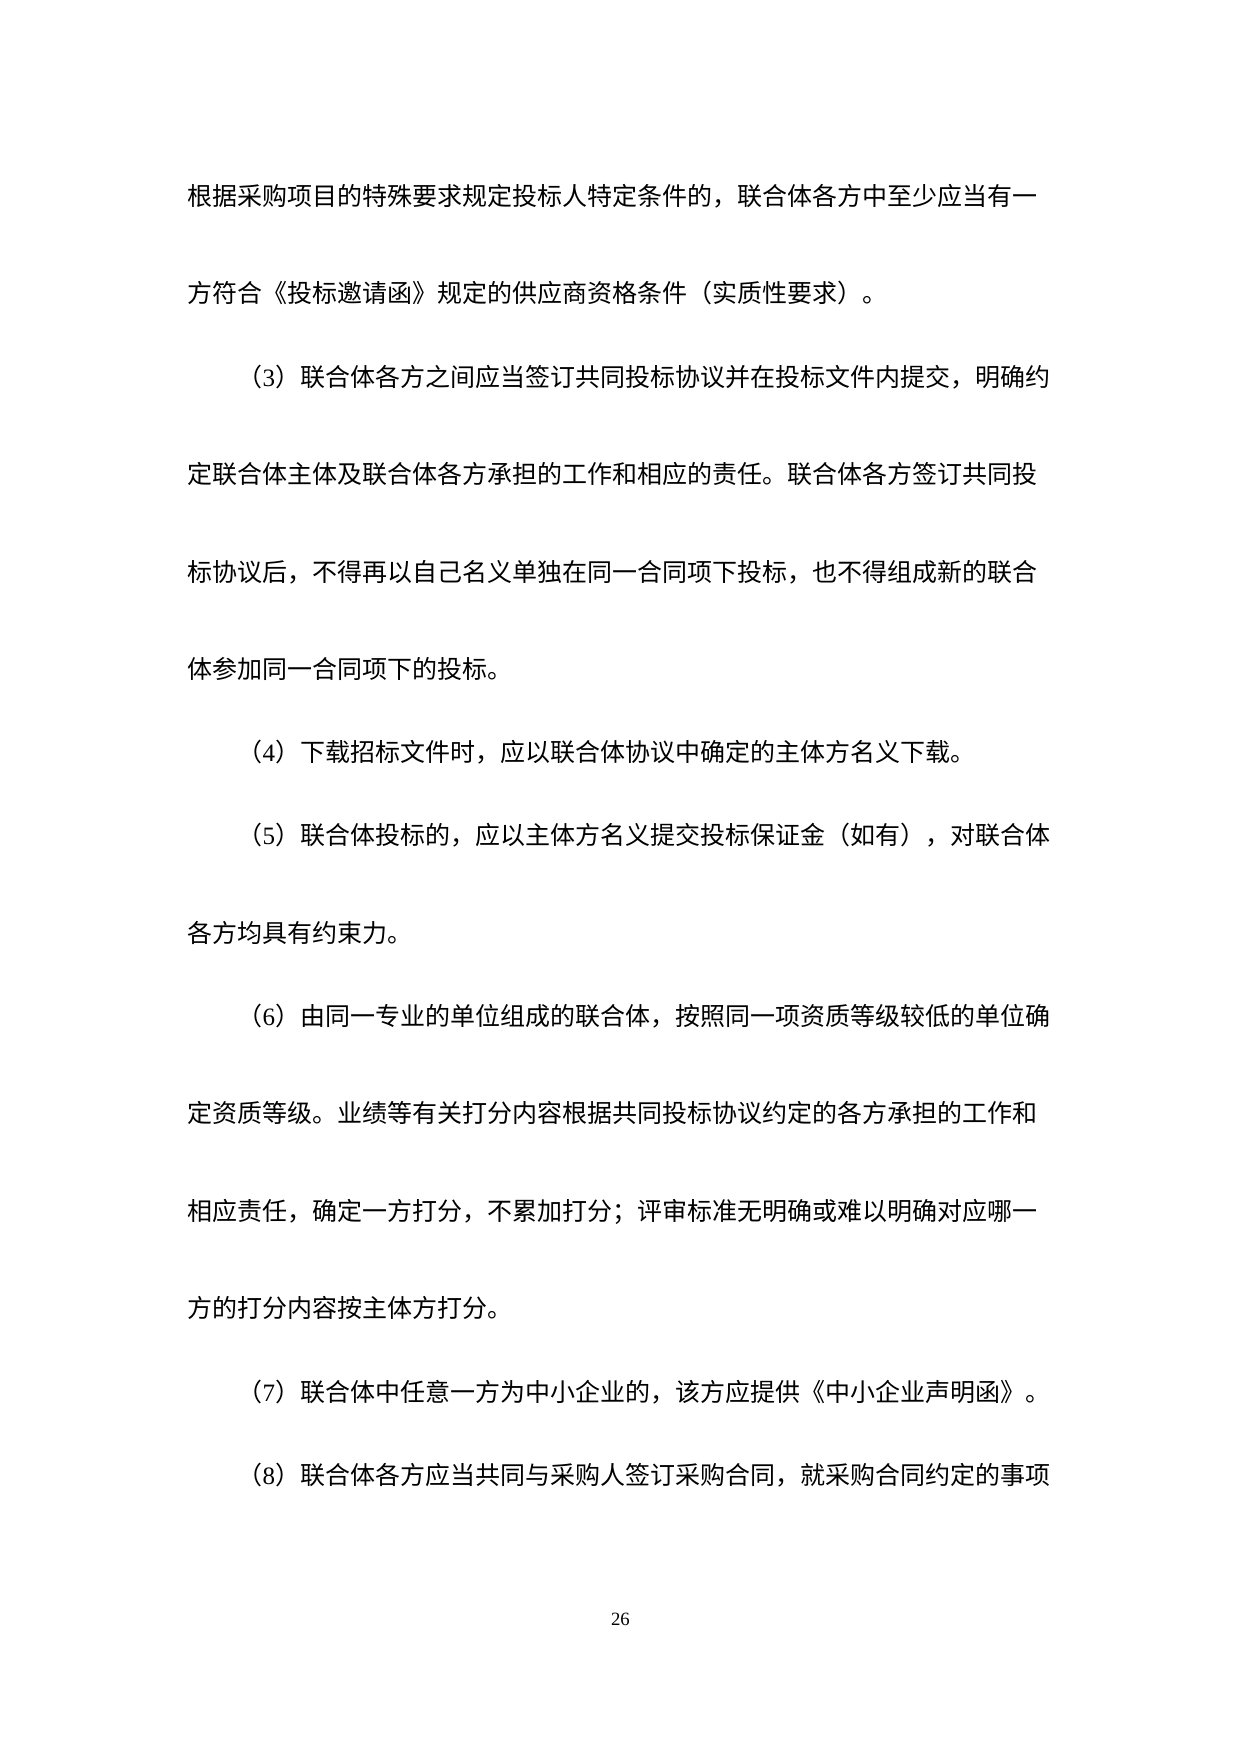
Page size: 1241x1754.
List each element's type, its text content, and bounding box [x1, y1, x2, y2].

text （4）下载招标文件时，应以联合体协议中确定的主体方名义下载。 [187, 718, 1053, 783]
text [187, 162, 1053, 324]
text （5）联合体投标的，应以主体方名义提交投标保证金（如有），对联合体各方均具有约束力。 [187, 801, 1053, 964]
text （6）由同一专业的单位组成的联合体，按照同一项资质等级较低的单位确定资质等级。业绩等有关打分内容根据共同投标协议约定的各方承担的工作和相应责任，确定一方打分，不累加打分；评审标准无明确或难以明确对应哪一方的打分内容按主体方打分。 [187, 982, 1053, 1339]
text （3）联合体各方之间应当签订共同投标协议并在投标文件内提交，明确约定联合体主体及联合体各方承担的工作和相应的责任。联合体各方签订共同投标协议后，不得再以自己名义单独在同一合同项下投标，也不得组成新的联合体参加同一合同项下的投标。 [187, 343, 1053, 700]
text （7）联合体中任意一方为中小企业的，该方应提供《中小企业声明函》。 [187, 1358, 1053, 1423]
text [187, 1441, 1053, 1506]
